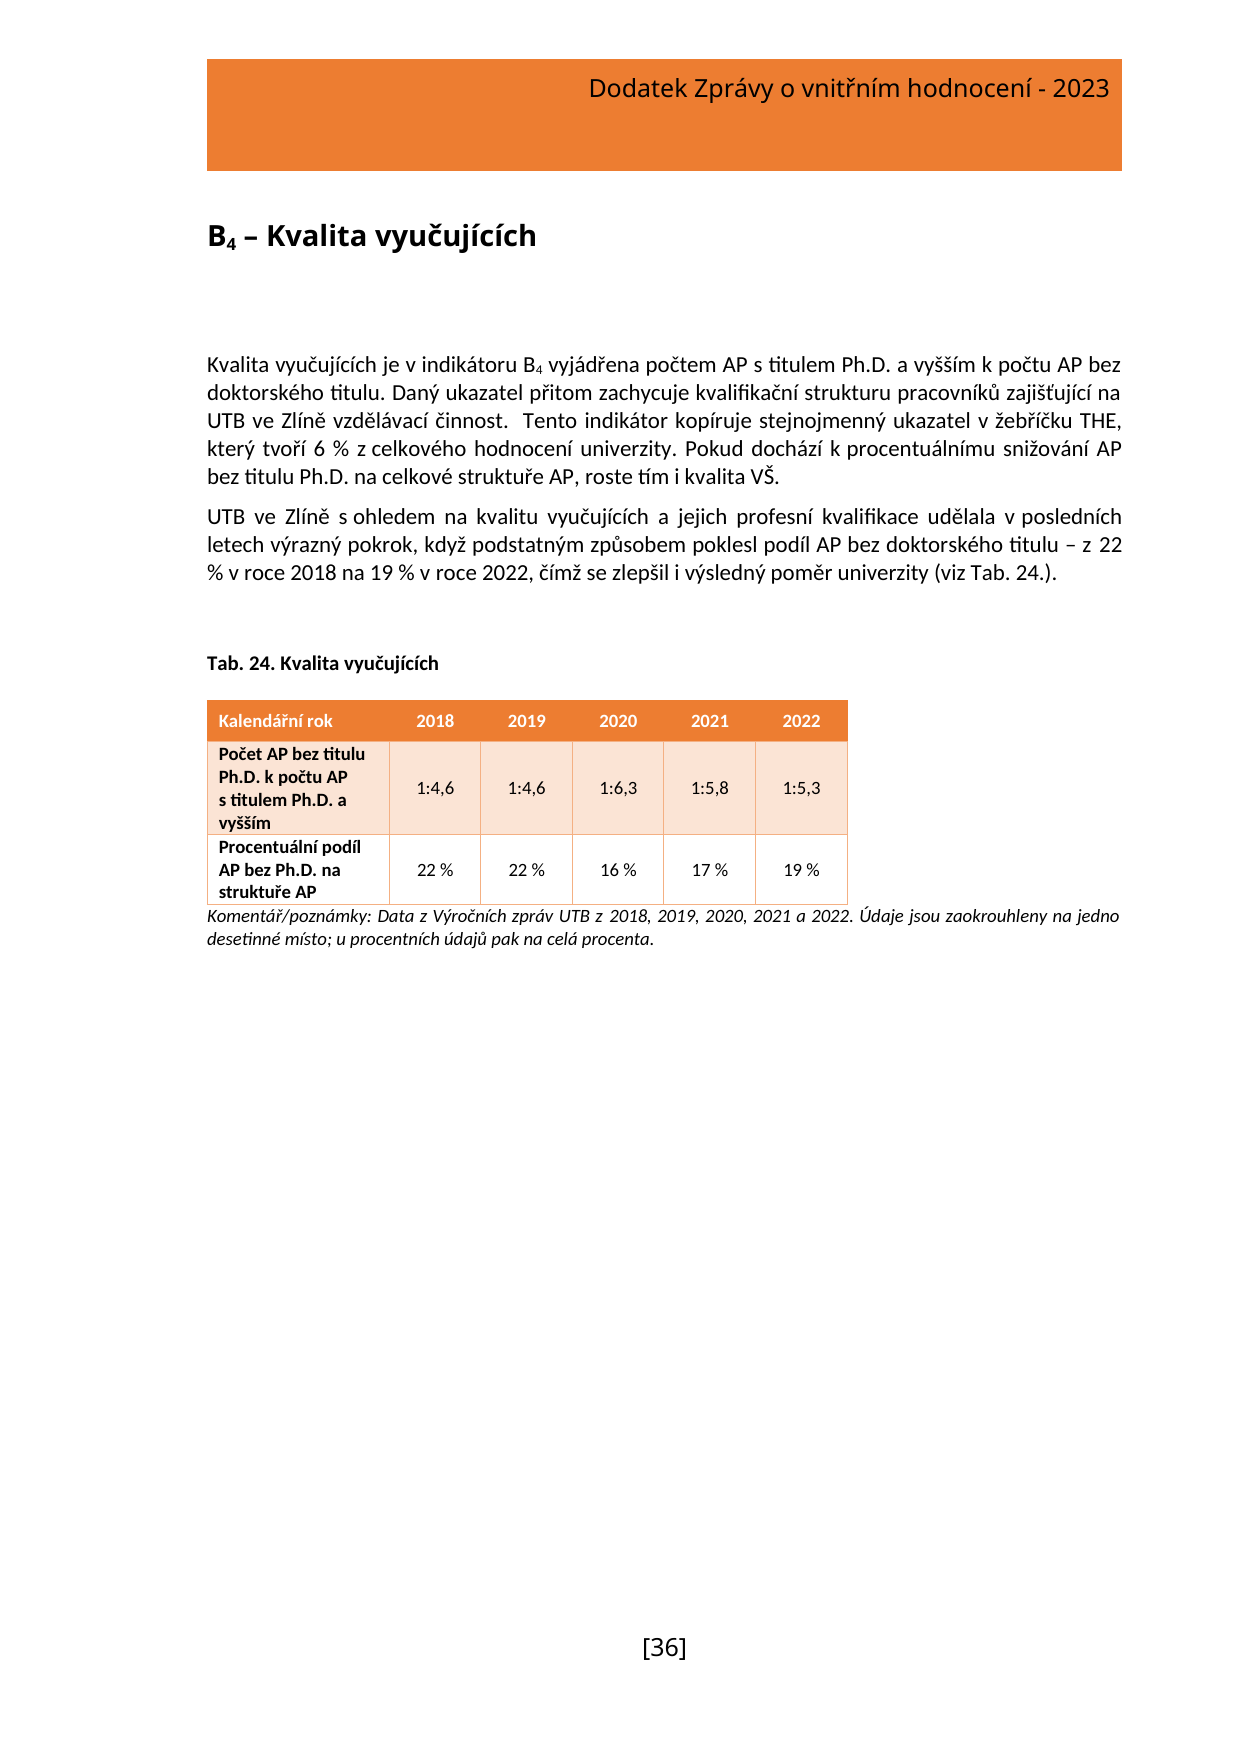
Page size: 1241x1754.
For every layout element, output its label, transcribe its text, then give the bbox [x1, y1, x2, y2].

text Kvalita vyučujících je v indikátoru B4 vyjádřena počtem AP s titulem Ph.D. a vyšším k počtu AP bez doktorského titulu. Daný ukazatel přitom zachycuje kvalifikační strukturu pracovníků zajišťující na UTB ve Zlíně vzdělávací činnost. Tento indikátor kopíruje stejnojmenný ukazatel v žebříčku THE, který tvoří 6 % z celkového hodnocení univerzity. Pokud dochází k procentuálnímu snižování AP bez titulu Ph.D. na celkové struktuře AP, roste tím i kvalita VŠ. [207, 350, 1122, 490]
text UTB ve Zlíně s ohledem na kvalitu vyučujících a jejich profesní kvalifikace udělala v posledních letech výrazný pokrok, když podstatným způsobem poklesl podíl AP bez doktorského titulu – z 22 % v roce 2018 na 19 % v roce 2022, čímž se zlepšil i výsledný poměr univerzity (viz Tab. 24.). [207, 502, 1122, 587]
subtitle B4 – Kvalita vyučujících [207, 215, 1122, 255]
table_cell 1:4,6 [481, 742, 572, 834]
table_header Kalendářní rok [208, 701, 389, 741]
table_cell Procentuální podíl AP bez Ph.D. na struktuře AP [208, 835, 389, 903]
table_cell 1:5,8 [664, 742, 755, 834]
table_header 2021 [664, 701, 755, 741]
table_cell 16 % [573, 835, 663, 903]
table_cell 22 % [481, 835, 572, 903]
table_cell 1:4,6 [390, 742, 480, 834]
table_cell 22 % [390, 835, 480, 903]
table_cell 1:6,3 [573, 742, 663, 834]
table_header 2022 [756, 701, 847, 741]
table_cell Počet AP bez titulu Ph.D. k počtu AP s titulem Ph.D. a vyšším [208, 742, 389, 834]
table_cell 17 % [664, 835, 755, 903]
table_cell 1:5,3 [756, 742, 847, 834]
table_header 2020 [573, 701, 663, 741]
text Tab. 24. Kvalita vyučujících [207, 650, 1122, 675]
text Komentář/poznámky: Data z Výročních zpráv UTB z 2018, 2019, 2020, 2021 a 2022. Údaje jsou zaokrouhleny na jedno desetinné místo; u procentních údajů pak na celá procenta. [207, 904, 1122, 950]
table_header 2019 [481, 701, 572, 741]
table_header 2018 [390, 701, 480, 741]
table_cell 19 % [756, 835, 847, 903]
